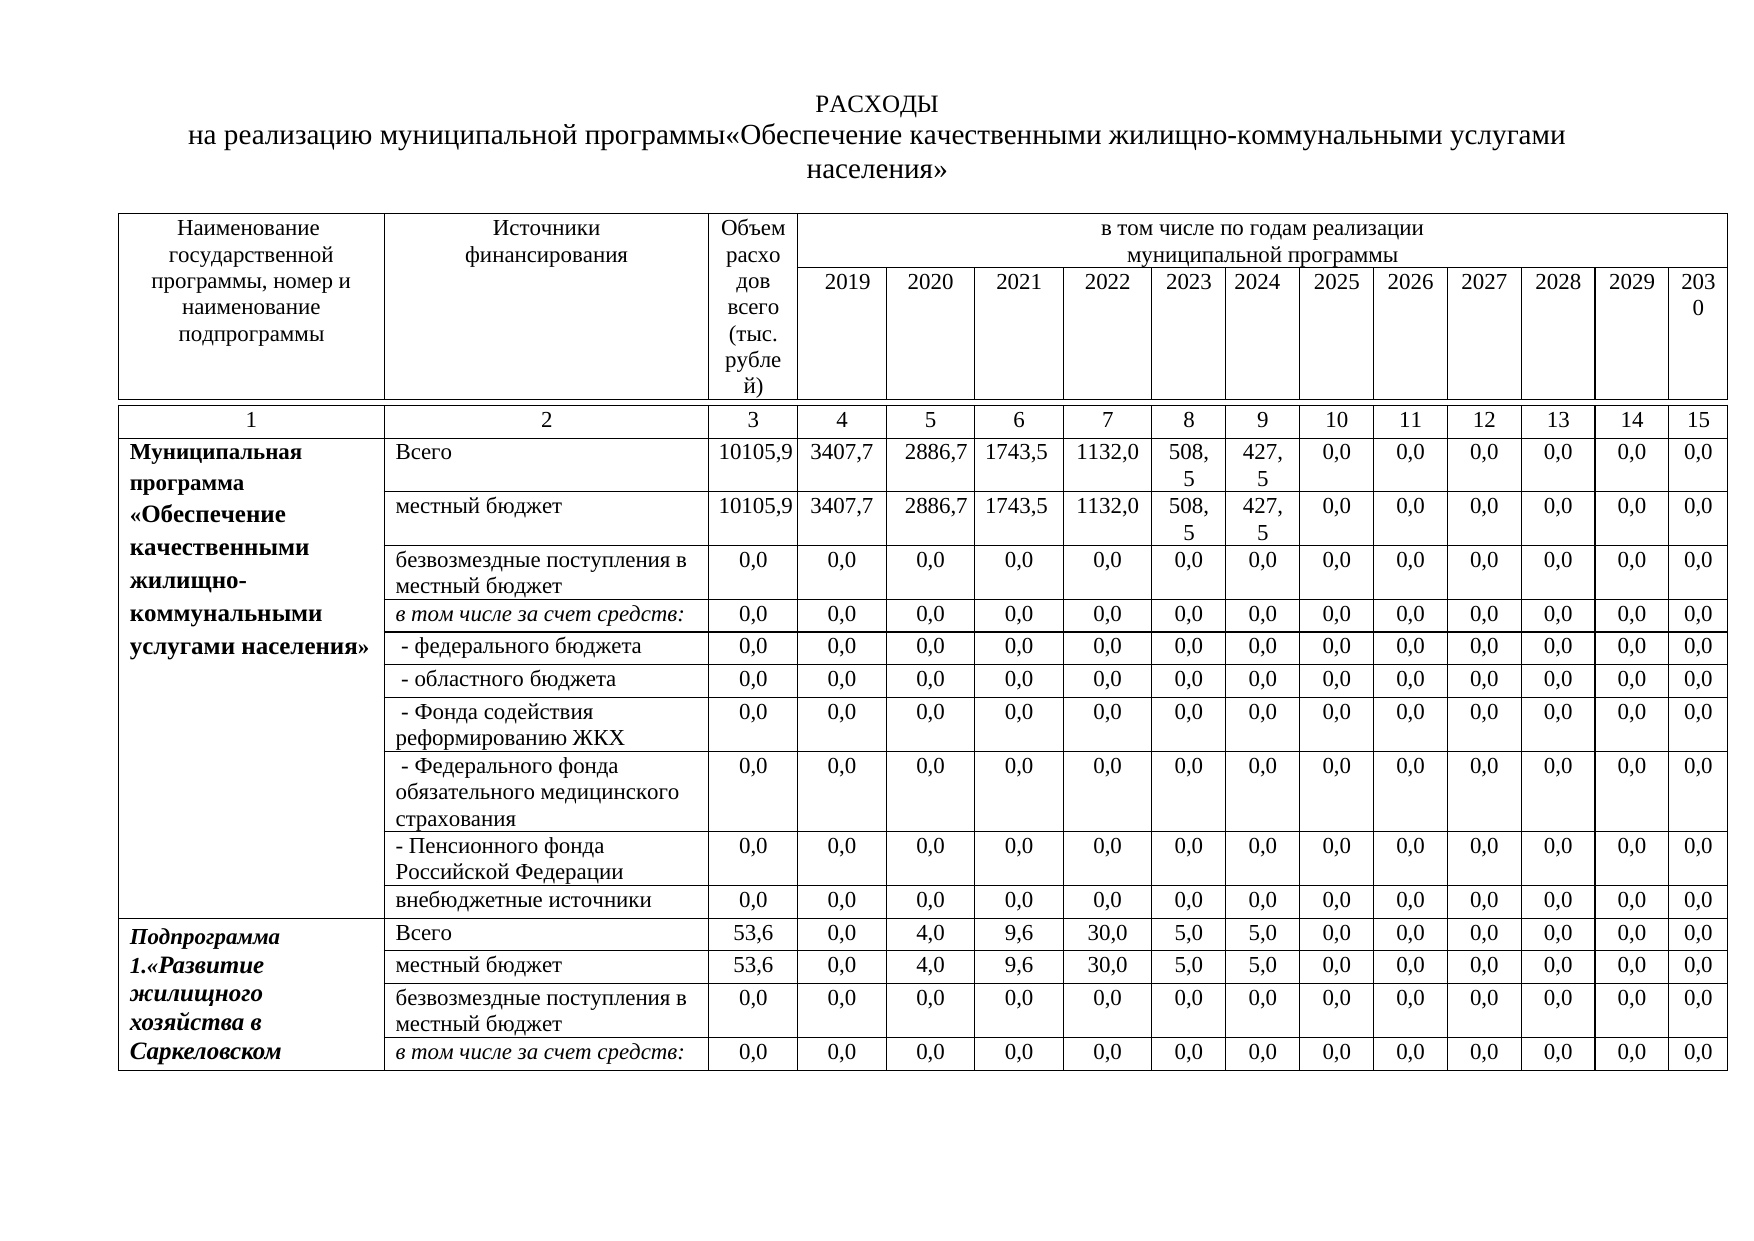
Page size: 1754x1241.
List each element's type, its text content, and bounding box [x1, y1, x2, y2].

table_cell местный бюджет [385, 951, 708, 983]
table_cell 0,0 [1522, 600, 1594, 631]
table_cell 0,0 [1152, 752, 1225, 831]
table_cell 0,0 [1374, 665, 1447, 697]
table_cell 2020 [887, 268, 974, 399]
table_cell 0,0 [1448, 832, 1521, 885]
table_cell 0,0 [1374, 832, 1447, 885]
table_cell 0,0 [1522, 492, 1594, 545]
table_cell 0,0 [975, 832, 1063, 885]
table_cell 53,6 [709, 919, 797, 950]
table_cell - Пенсионного фонда Российской Федерации [385, 832, 708, 885]
table_cell 0,0 [1669, 1038, 1727, 1070]
table_cell 0,0 [1374, 752, 1447, 831]
table_cell 0,0 [1374, 439, 1447, 491]
table_cell 0,0 [1522, 886, 1594, 917]
table_header 15 [1669, 406, 1727, 437]
table_cell 0,0 [1596, 600, 1668, 631]
table_cell 0,0 [1669, 665, 1727, 697]
table_cell 0,0 [1064, 752, 1151, 831]
table_cell 0,0 [709, 886, 797, 917]
table_cell 0,0 [1300, 832, 1373, 885]
table_cell 0,0 [798, 600, 886, 631]
table_cell 0,0 [1152, 698, 1225, 751]
table_header Источники финансирования [385, 214, 708, 399]
table_cell 2022 [1064, 268, 1151, 399]
table_cell 0,0 [798, 633, 886, 664]
table_cell местный бюджет [385, 492, 708, 545]
table_cell 0,0 [975, 633, 1063, 664]
table_cell безвозмездные поступления в местный бюджет [385, 984, 708, 1037]
table_cell 0,0 [1669, 832, 1727, 885]
table_cell 0,0 [1669, 439, 1727, 491]
table_cell Муниципальная программа «Обеспечение качественными жилищно-коммунальными услугами населения» [119, 439, 384, 917]
table_header 7 [1064, 406, 1151, 437]
table_cell 0,0 [975, 886, 1063, 917]
table_header 1 [119, 406, 384, 437]
table_cell 0,0 [709, 665, 797, 697]
table_cell 1132,0 [1064, 492, 1151, 545]
table_cell 0,0 [1374, 951, 1447, 983]
table_cell 0,0 [1596, 886, 1668, 917]
table_cell 0,0 [1152, 665, 1225, 697]
table_cell 2886,7 [887, 492, 974, 545]
table_cell 0,0 [1152, 984, 1225, 1037]
table_cell 0,0 [798, 951, 886, 983]
table_cell 0,0 [1226, 546, 1299, 599]
table_cell 5,0 [1152, 951, 1225, 983]
table_cell - областного бюджета [385, 665, 708, 697]
table_cell 0,0 [975, 546, 1063, 599]
table_cell 0,0 [975, 752, 1063, 831]
table_cell в том числе за счет средств: [385, 600, 708, 631]
table_cell 0,0 [1448, 886, 1521, 917]
table_cell 0,0 [709, 600, 797, 631]
table_cell 0,0 [1300, 546, 1373, 599]
table_cell 0,0 [1064, 665, 1151, 697]
table_cell 0,0 [1448, 439, 1521, 491]
table_cell 2030 [1669, 268, 1727, 399]
table_cell - Федерального фонда обязательного медицинского страхования [385, 752, 708, 831]
table_cell 5,0 [1226, 919, 1299, 950]
table_header 12 [1448, 406, 1521, 437]
table_cell 2026 [1374, 268, 1447, 399]
table_cell 0,0 [709, 546, 797, 599]
table_cell - Фонда содействия реформированию ЖКХ [385, 698, 708, 751]
text РАСХОДЫ [118, 89, 1636, 117]
table_cell 4,0 [887, 951, 974, 983]
table_cell 0,0 [1522, 752, 1594, 831]
table_cell 0,0 [1152, 832, 1225, 885]
table_cell 0,0 [709, 984, 797, 1037]
table_cell 0,0 [1064, 546, 1151, 599]
table_cell 0,0 [709, 832, 797, 885]
table_cell 0,0 [1596, 698, 1668, 751]
table_cell 0,0 [1448, 919, 1521, 950]
table_cell 0,0 [798, 919, 886, 950]
table_cell 5,0 [1226, 951, 1299, 983]
table_cell 3407,7 [798, 439, 886, 491]
table_cell 0,0 [709, 1038, 797, 1070]
table_header 6 [975, 406, 1063, 437]
table_header 8 [1152, 406, 1225, 437]
table_cell 0,0 [1300, 600, 1373, 631]
table_cell 0,0 [1669, 886, 1727, 917]
table_cell 10105,9 [709, 492, 797, 545]
table_cell 0,0 [1596, 439, 1668, 491]
table_cell 0,0 [1669, 633, 1727, 664]
table_header 10 [1300, 406, 1373, 437]
table_cell 0,0 [1596, 832, 1668, 885]
table_cell 0,0 [1596, 1038, 1668, 1070]
table_header 11 [1374, 406, 1447, 437]
table_cell 0,0 [887, 832, 974, 885]
table_cell 0,0 [1226, 832, 1299, 885]
table_cell 0,0 [975, 984, 1063, 1037]
table_cell 2025 [1300, 268, 1373, 399]
table_cell 0,0 [798, 886, 886, 917]
table_cell 508,5 [1152, 439, 1225, 491]
table_cell 0,0 [887, 665, 974, 697]
table_cell 0,0 [1448, 752, 1521, 831]
table_cell 0,0 [1448, 951, 1521, 983]
table_cell 0,0 [1300, 698, 1373, 751]
table_cell 2023 [1152, 268, 1225, 399]
table_cell 0,0 [709, 633, 797, 664]
table_cell 0,0 [1374, 1038, 1447, 1070]
table_cell 0,0 [1300, 951, 1373, 983]
table_cell 0,0 [1226, 752, 1299, 831]
table_cell 0,0 [1522, 919, 1594, 950]
table_cell 0,0 [1226, 633, 1299, 664]
table_cell 0,0 [709, 698, 797, 751]
table_cell - федерального бюджета [385, 633, 708, 664]
table_header Объем расходов всего (тыс. рублей) [709, 214, 797, 399]
table_cell 0,0 [1669, 698, 1727, 751]
table_cell 0,0 [1448, 1038, 1521, 1070]
table_cell 0,0 [1374, 886, 1447, 917]
table_cell 508,5 [1152, 492, 1225, 545]
table_cell 0,0 [1669, 492, 1727, 545]
table_cell 0,0 [887, 546, 974, 599]
table_cell 427,5 [1226, 492, 1299, 545]
table_cell 2024 [1226, 268, 1299, 399]
table_cell 0,0 [975, 1038, 1063, 1070]
table_cell 0,0 [1300, 439, 1373, 491]
table_cell 0,0 [1300, 633, 1373, 664]
table_cell 0,0 [887, 698, 974, 751]
table_cell 0,0 [975, 665, 1063, 697]
table_cell 0,0 [1226, 600, 1299, 631]
table_cell 0,0 [887, 1038, 974, 1070]
table_cell 0,0 [1226, 886, 1299, 917]
table_cell 0,0 [709, 752, 797, 831]
table_cell 30,0 [1064, 919, 1151, 950]
table_cell в том числе за счет средств: [385, 1038, 708, 1070]
table_cell 0,0 [798, 1038, 886, 1070]
table_header 9 [1226, 406, 1299, 437]
table_cell 0,0 [1669, 951, 1727, 983]
table_cell 0,0 [1300, 984, 1373, 1037]
table_cell 0,0 [1300, 665, 1373, 697]
table_cell 427,5 [1226, 439, 1299, 491]
table_cell 0,0 [1064, 832, 1151, 885]
table_cell 0,0 [1226, 665, 1299, 697]
table_cell 0,0 [798, 665, 886, 697]
table_cell 0,0 [1669, 600, 1727, 631]
table_cell 0,0 [1374, 600, 1447, 631]
table_cell 2019 [798, 268, 886, 399]
table_cell 0,0 [975, 600, 1063, 631]
table_cell 0,0 [1448, 984, 1521, 1037]
table_cell 0,0 [1596, 633, 1668, 664]
table_cell 9,6 [975, 919, 1063, 950]
table_cell 0,0 [1522, 665, 1594, 697]
table_cell 0,0 [1064, 984, 1151, 1037]
table_header 13 [1522, 406, 1594, 437]
table_cell 0,0 [1152, 1038, 1225, 1070]
table_cell 0,0 [975, 698, 1063, 751]
table_cell 2027 [1448, 268, 1521, 399]
table_cell 0,0 [887, 886, 974, 917]
table_cell 0,0 [1522, 633, 1594, 664]
table_cell 2021 [975, 268, 1063, 399]
table_cell 0,0 [1669, 919, 1727, 950]
table_cell 0,0 [1300, 886, 1373, 917]
table_cell 2886,7 [887, 439, 974, 491]
table_header 2 [385, 406, 708, 437]
table_cell 0,0 [798, 698, 886, 751]
table_cell 0,0 [1152, 546, 1225, 599]
table_cell 0,0 [1596, 546, 1668, 599]
table_header 3 [709, 406, 797, 437]
table_cell 5,0 [1152, 919, 1225, 950]
table_cell 0,0 [887, 752, 974, 831]
table_cell 0,0 [887, 633, 974, 664]
table_cell 0,0 [1448, 546, 1521, 599]
table_cell 30,0 [1064, 951, 1151, 983]
table_cell 0,0 [1300, 919, 1373, 950]
table_cell 0,0 [887, 600, 974, 631]
table_cell 0,0 [1064, 1038, 1151, 1070]
table_cell 0,0 [1374, 698, 1447, 751]
table_header Наименование государственной программы, номер и наименование подпрограммы [119, 214, 384, 399]
table_cell 0,0 [1152, 600, 1225, 631]
table_cell 0,0 [1374, 633, 1447, 664]
table_cell 0,0 [1596, 984, 1668, 1037]
table_cell 0,0 [1152, 886, 1225, 917]
table_cell 0,0 [887, 984, 974, 1037]
table_cell безвозмездные поступления в местный бюджет [385, 546, 708, 599]
table_cell 0,0 [1374, 919, 1447, 950]
table_cell 0,0 [1669, 984, 1727, 1037]
table_cell Подпрограмма 1.«Развитие жилищного хозяйства в Саркеловском сельском поселении» [119, 919, 384, 1070]
table_cell 0,0 [1374, 984, 1447, 1037]
table_cell 0,0 [1300, 752, 1373, 831]
table_cell 0,0 [1152, 633, 1225, 664]
table_cell 0,0 [1522, 951, 1594, 983]
table_cell внебюджетные источники [385, 886, 708, 917]
table_cell 0,0 [1374, 492, 1447, 545]
table_header 14 [1596, 406, 1668, 437]
table_cell 0,0 [1522, 984, 1594, 1037]
table_cell 1132,0 [1064, 439, 1151, 491]
table_cell 0,0 [1448, 600, 1521, 631]
table_cell 0,0 [1226, 984, 1299, 1037]
table_cell 0,0 [1064, 633, 1151, 664]
table_cell 0,0 [1226, 1038, 1299, 1070]
table_cell 0,0 [1522, 832, 1594, 885]
table_cell 0,0 [1448, 665, 1521, 697]
table_cell 0,0 [798, 832, 886, 885]
table_cell 0,0 [1448, 633, 1521, 664]
table_cell 0,0 [798, 984, 886, 1037]
table_cell 9,6 [975, 951, 1063, 983]
table_cell 0,0 [1064, 886, 1151, 917]
table_cell 3407,7 [798, 492, 886, 545]
table_cell 0,0 [1596, 665, 1668, 697]
table_header в том числе по годам реализации муниципальной программы [798, 214, 1727, 267]
table_cell 0,0 [1448, 492, 1521, 545]
table_cell 0,0 [798, 546, 886, 599]
table_cell 0,0 [1064, 698, 1151, 751]
table_cell 0,0 [1669, 546, 1727, 599]
text на реализацию муниципальной программы«Обеспечение качественными жилищно-коммунальными услугами населения» [118, 117, 1636, 184]
table_cell 0,0 [1669, 752, 1727, 831]
table_cell 1743,5 [975, 492, 1063, 545]
table_cell 2028 [1522, 268, 1594, 399]
table_cell Всего [385, 919, 708, 950]
table_cell 0,0 [1300, 492, 1373, 545]
table_cell 0,0 [1522, 1038, 1594, 1070]
table_cell 53,6 [709, 951, 797, 983]
table_cell 0,0 [1596, 752, 1668, 831]
table_cell 0,0 [1596, 492, 1668, 545]
table_cell 0,0 [1522, 439, 1594, 491]
table_cell 0,0 [1300, 1038, 1373, 1070]
table_cell 0,0 [1226, 698, 1299, 751]
table_cell 2029 [1596, 268, 1668, 399]
table_cell 0,0 [798, 752, 886, 831]
table_cell 0,0 [1596, 919, 1668, 950]
table_cell 0,0 [1522, 698, 1594, 751]
table_cell 1743,5 [975, 439, 1063, 491]
table_cell Всего [385, 439, 708, 491]
table_header 5 [887, 406, 974, 437]
table_cell 4,0 [887, 919, 974, 950]
table_cell 10105,9 [709, 439, 797, 491]
table_cell 0,0 [1064, 600, 1151, 631]
table_cell 0,0 [1374, 546, 1447, 599]
table_cell 0,0 [1522, 546, 1594, 599]
table_cell 0,0 [1596, 951, 1668, 983]
table_header 4 [798, 406, 886, 437]
table_cell 0,0 [1448, 698, 1521, 751]
